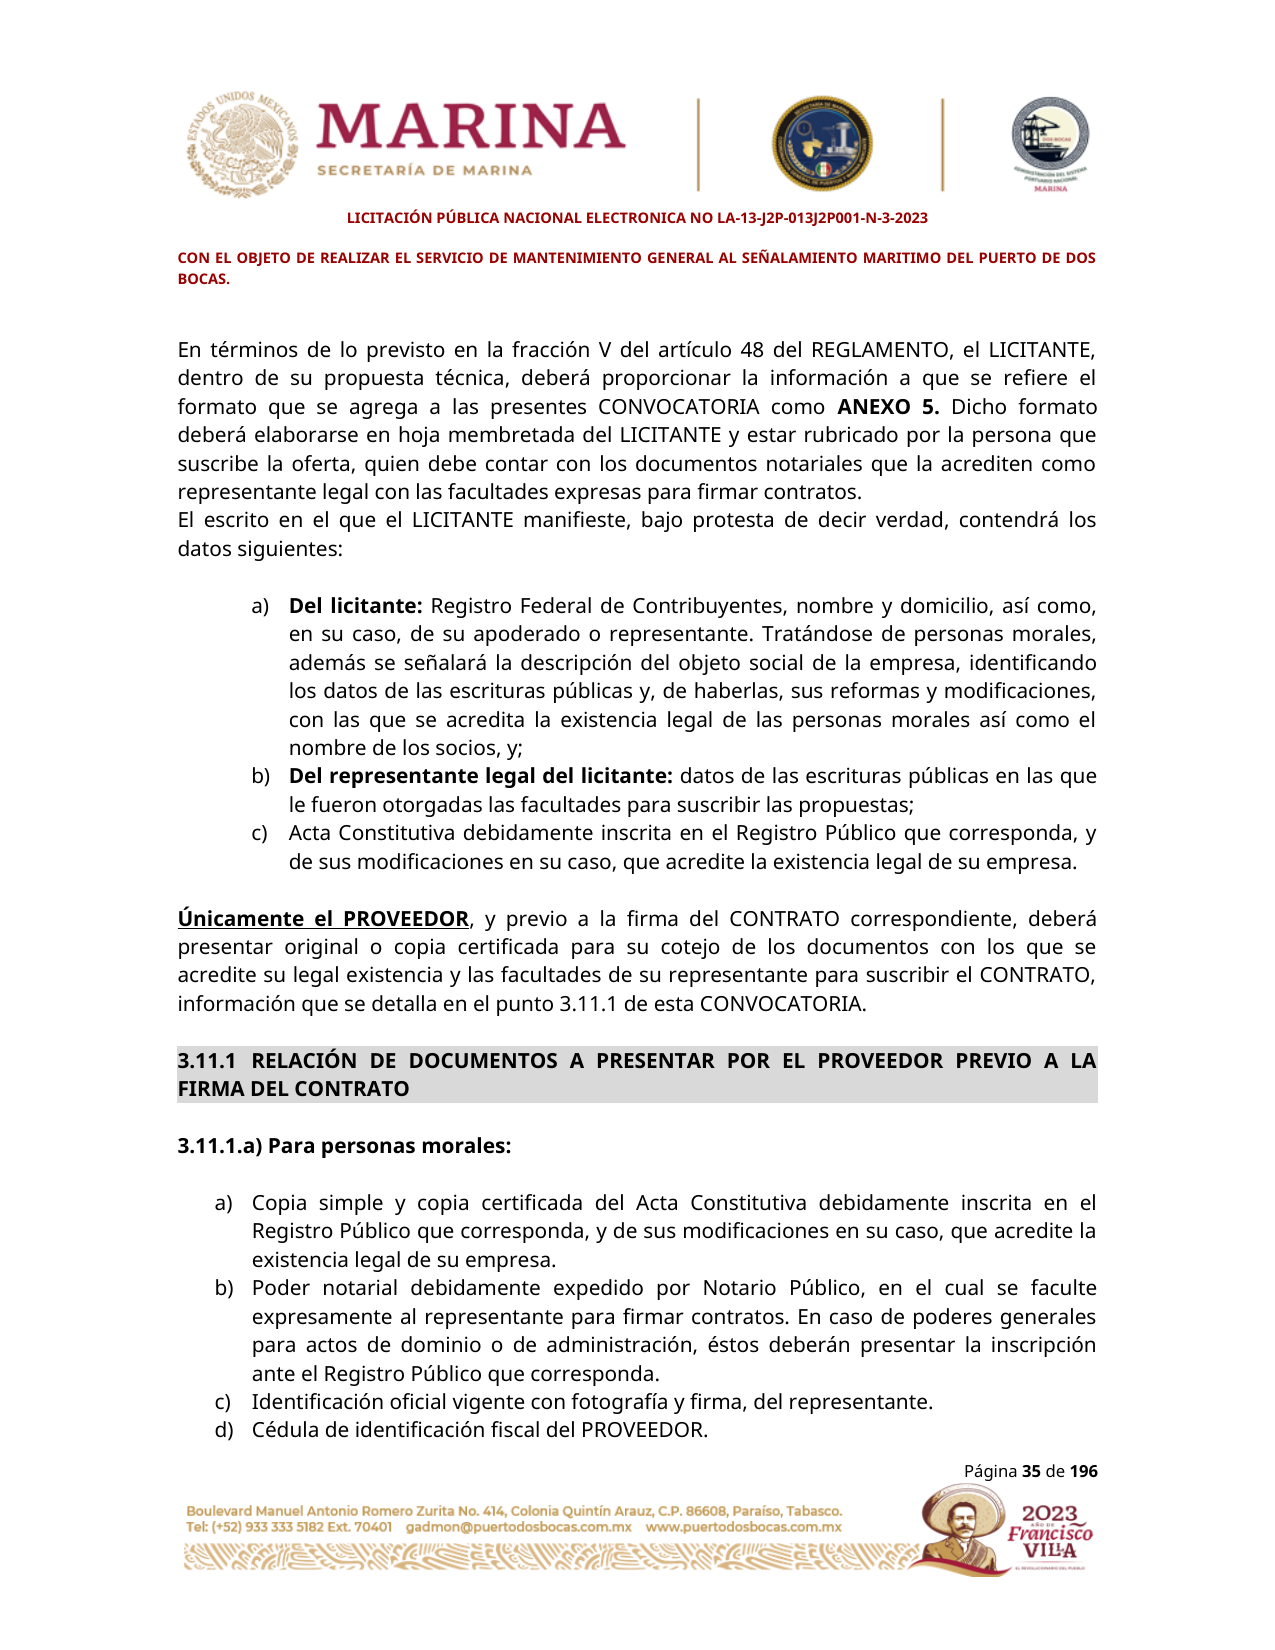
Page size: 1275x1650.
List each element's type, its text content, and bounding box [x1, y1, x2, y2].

text 3.11.1.a) Para personas morales: [177, 1131, 1098, 1160]
text 3.11.1 RELACIÓN DE DOCUMENTOS A PRESENTAR POR EL PROVEEDOR PREVIO A LA FIRMA DEL CONTRATO [177, 1046, 1098, 1103]
list Acta Constitutiva debidamente inscrita en el Registro Público que corresponda, y de sus modificaciones en su caso, que acredite la existencia legal de su empresa. [251, 818, 1098, 875]
list Del representante legal del licitante: datos de las escrituras públicas en las que le fueron otorgadas las facultades para suscribir las propuestas; [251, 762, 1098, 818]
picture [177, 73, 1098, 209]
list Del licitante: Registro Federal de Contribuyentes, nombre y domicilio, así como, en su caso, de su apoderado o representante. Tratándose de personas morales, además se señalará la descripción del objeto social de la empresa, identificando los datos de las escrituras públicas y, de haberlas, sus reformas y modificaciones, con las que se acredita la existencia legal de las personas morales así como el nombre de los socios, y; [251, 591, 1098, 762]
text El escrito en el que el LICITANTE manifieste, bajo protesta de decir verdad, contendrá los datos siguientes: [177, 506, 1098, 562]
text En términos de lo previsto en la fracción V del artículo 48 del REGLAMENTO, el LICITANTE, dentro de su propuesta técnica, deberá proporcionar la información a que se refiere el formato que se agrega a las presentes CONVOCATORIA como ANEXO 5. Dicho formato deberá elaborarse en hoja membretada del LICITANTE y estar rubricado por la persona que suscribe la oferta, quien debe contar con los documentos notariales que la acrediten como representante legal con las facultades expresas para firmar contratos. [177, 335, 1098, 506]
list Poder notarial debidamente expedido por Notario Público, en el cual se faculte expresamente al representante para firmar contratos. En caso de poderes generales para actos de dominio o de administración, éstos deberán presentar la inscripción ante el Registro Público que corresponda. [214, 1273, 1098, 1387]
text Únicamente el PROVEEDOR, y previo a la firma del CONTRATO correspondiente, deberá presentar original o copia certificada para su cotejo de los documentos con los que se acredite su legal existencia y las facultades de su representante para suscribir el CONTRATO, información que se detalla en el punto 3.11.1 de esta CONVOCATORIA. [177, 904, 1098, 1017]
list Cédula de identificación fiscal del PROVEEDOR. [214, 1416, 1098, 1444]
list Identificación oficial vigente con fotografía y firma, del representante. [214, 1387, 1098, 1416]
picture [177, 1482, 1098, 1577]
list Copia simple y copia certificada del Acta Constitutiva debidamente inscrita en el Registro Público que corresponda, y de sus modificaciones en su caso, que acredite la existencia legal de su empresa. [214, 1188, 1098, 1273]
